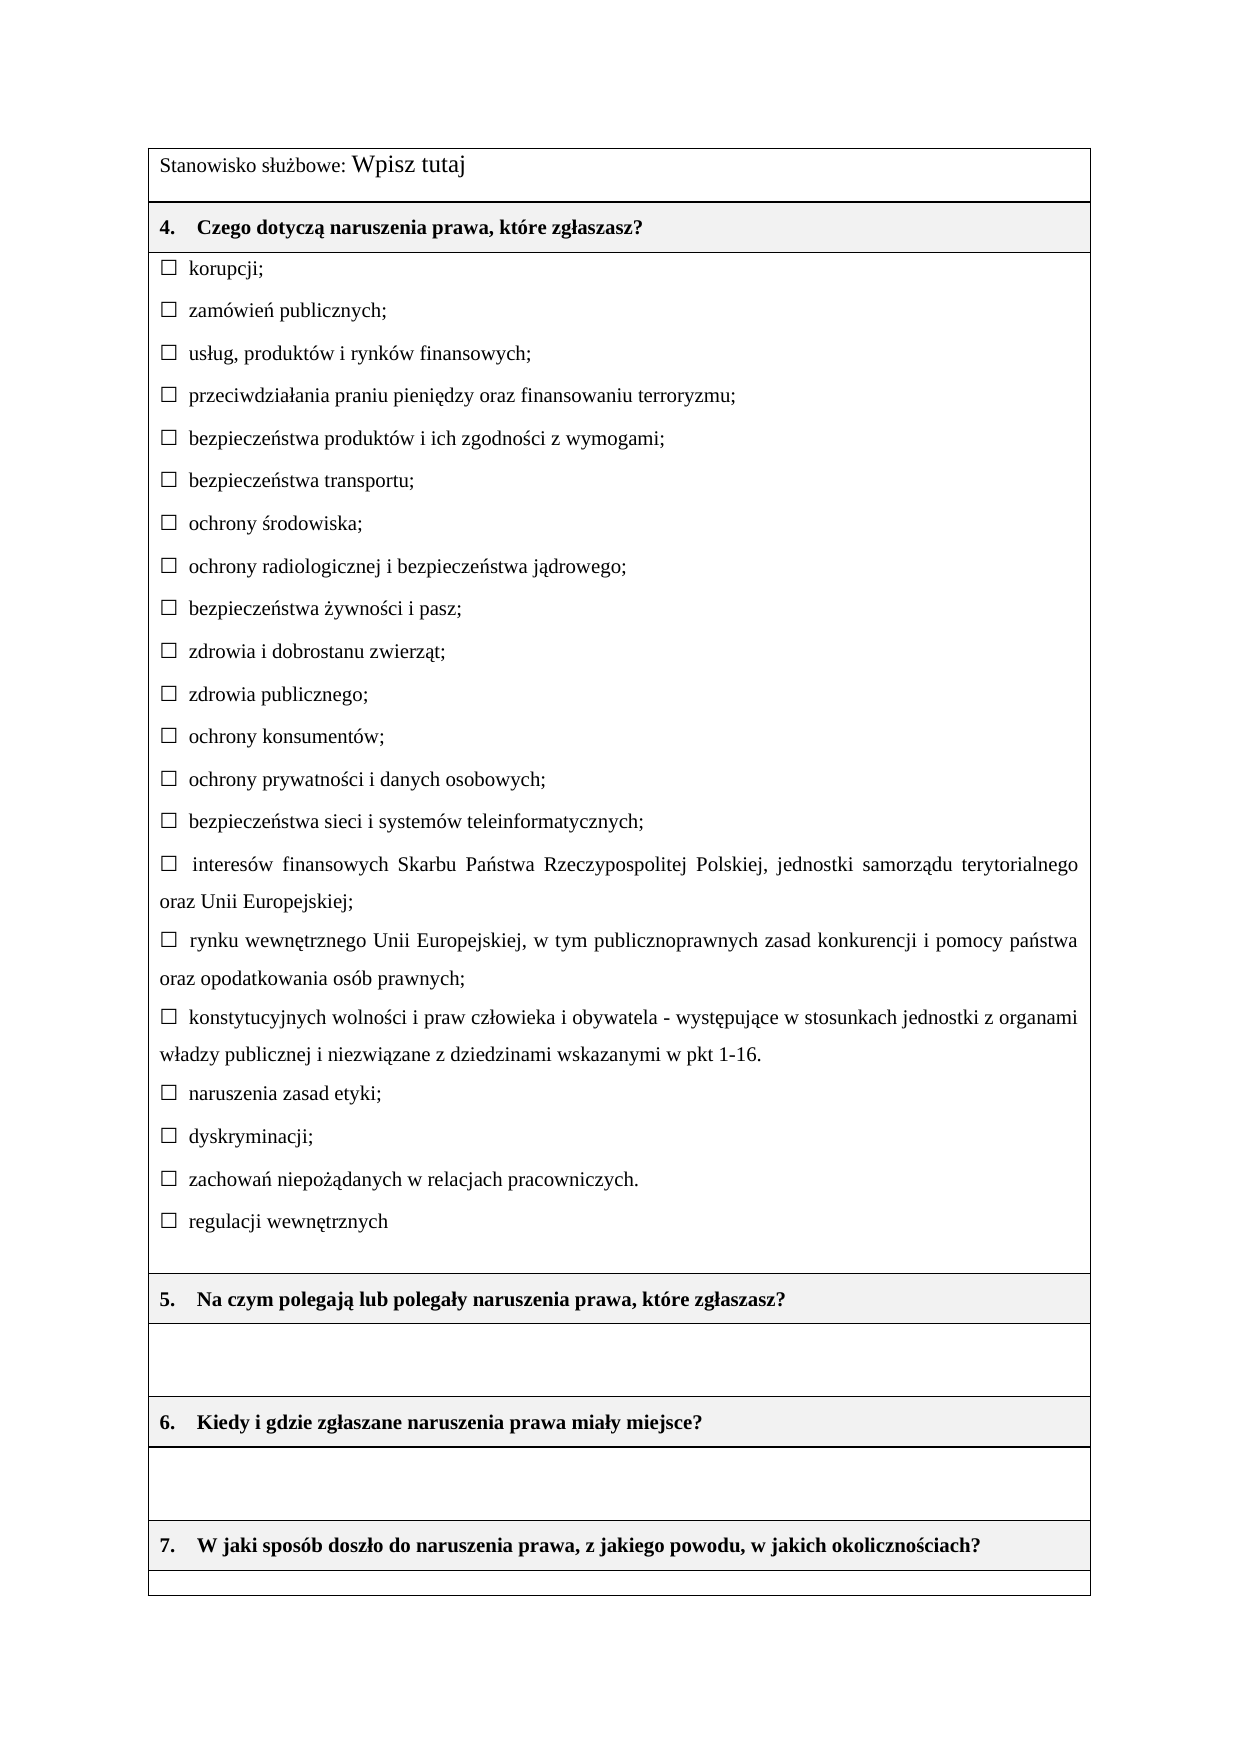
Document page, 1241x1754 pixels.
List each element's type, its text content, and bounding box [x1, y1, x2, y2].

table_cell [149, 149, 1090, 201]
table_cell korupcji; zamówień publicznych; usług, produktów i rynków finansowych; przeciwdziałania praniu pieniędzy oraz finansowaniu terroryzmu; bezpieczeństwa produktów i ich zgodności z wymogami; bezpieczeństwa transportu; ochrony środowiska; ochrony radiologicznej i bezpieczeństwa jądrowego; bezpieczeństwa żywności i pasz; zdrowia i dobrostanu zwierząt; zdrowia publicznego; ochrony konsumentów; ochrony prywatności i danych osobowych; bezpieczeństwa sieci i systemów teleinformatycznych; interesów finansowych Skarbu Państwa Rzeczypospolitej Polskiej, jednostki samorządu terytorialnego oraz Unii Europejskiej; rynku wewnętrznego Unii Europejskiej, w tym publicznoprawnych zasad konkurencji i pomocy państwa oraz opodatkowania osób prawnych; konstytucyjnych wolności i praw człowieka i obywatela - występujące w stosunkach jednostki z organami władzy publicznej i niezwiązane z dziedzinami wskazanymi w pkt 1-16. naruszenia zasad etyki; dyskryminacji; zachowań niepożądanych w relacjach pracowniczych. regulacji wewnętrznych [149, 253, 1090, 1273]
table_cell Kiedy i gdzie zgłaszane naruszenia prawa miały miejsce? [149, 1397, 1090, 1446]
table_cell [149, 1571, 1090, 1595]
table_cell [149, 1324, 1090, 1396]
table_cell Czego dotyczą naruszenia prawa, które zgłaszasz? [149, 203, 1090, 252]
table_cell Na czym polegają lub polegały naruszenia prawa, które zgłaszasz? [149, 1274, 1090, 1323]
table_cell [149, 1448, 1090, 1519]
table_cell W jaki sposób doszło do naruszenia prawa, z jakiego powodu, w jakich okolicznościach? [149, 1521, 1090, 1570]
